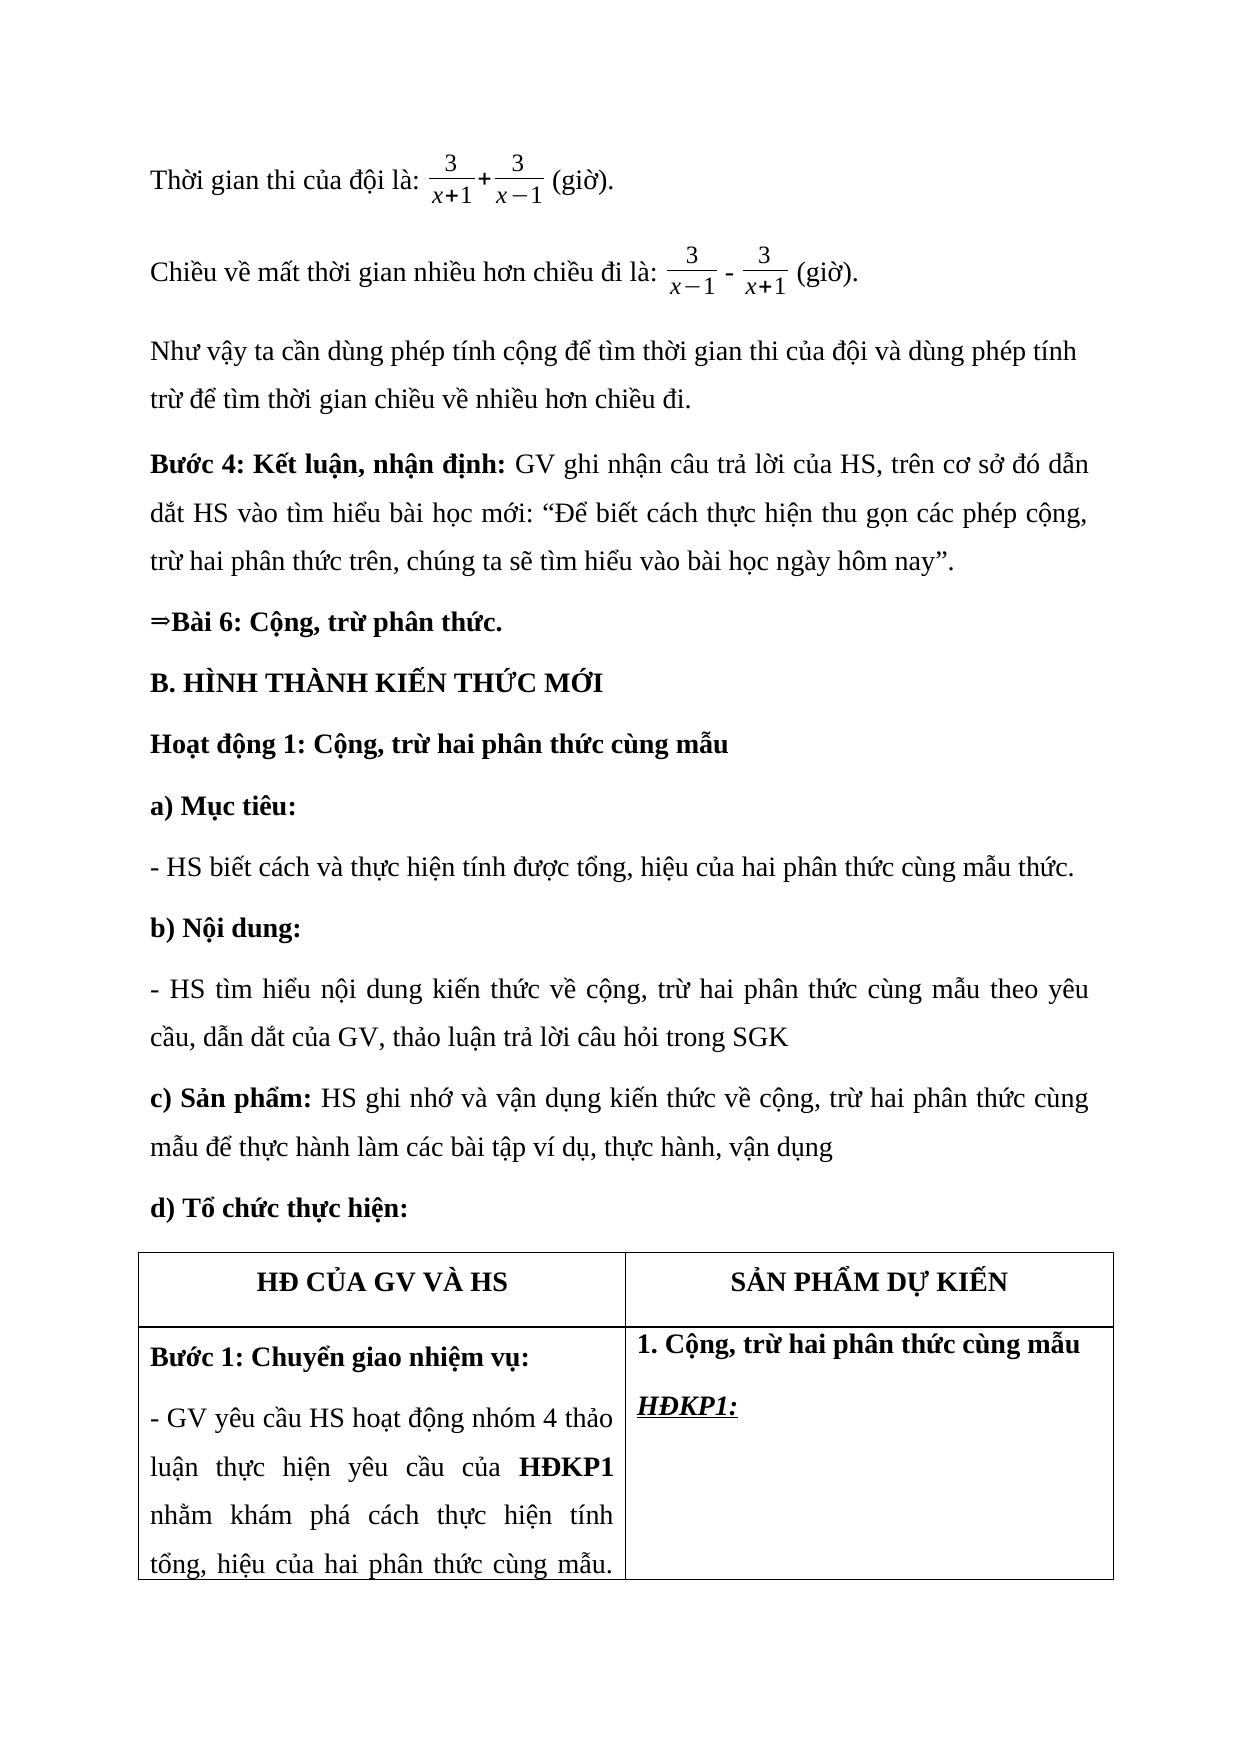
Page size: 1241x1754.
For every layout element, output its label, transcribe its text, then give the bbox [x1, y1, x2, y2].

text - HS biết cách và thực hiện tính được tổng, hiệu của hai phân thức cùng mẫu thức. [150, 849, 1090, 882]
text - HS tìm hiểu nội dung kiến thức về cộng, trừ hai phân thức cùng mẫu theo yêu cầu, dẫn dắt của GV, thảo luận trả lời câu hỏi trong SGK [150, 972, 1090, 1053]
text d) Tổ chức thực hiện: [150, 1191, 1090, 1223]
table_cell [139, 1328, 625, 1579]
text c) Sản phẩm: HS ghi nhớ và vận dụng kiến thức về cộng, trừ hai phân thức cùng mẫu để thực hành làm các bài tập ví dụ, thực hành, vận dụng [150, 1081, 1090, 1162]
text Như vậy ta cần dùng phép tính cộng để tìm thời gian thi của đội và dùng phép tính trừ để tìm thời gian chiều về nhiều hơn chiều đi. [150, 333, 1090, 414]
text B. HÌNH THÀNH KIẾN THỨC MỚI [150, 666, 1090, 699]
table_header SẢN PHẨM DỰ KIẾN [626, 1253, 1113, 1326]
text Chiều về mất thời gian nhiều hơn chiều đi là: - (giờ). [150, 242, 1090, 301]
text a) Mục tiêu: [150, 788, 1090, 821]
text Thời gian thi của đội là: (giờ). [150, 150, 1090, 209]
text Hoạt động 1: Cộng, trừ hai phân thức cùng mẫu [150, 727, 1090, 760]
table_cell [626, 1328, 1113, 1579]
text b) Nội dung: [150, 911, 1090, 943]
table_header HĐ CỦA GV VÀ HS [139, 1253, 625, 1326]
text Bước 4: Kết luận, nhận định: GV ghi nhận câu trả lời của HS, trên cơ sở đó dẫn dắt HS vào tìm hiểu bài học mới: “Để biết cách thực hiện thu gọn các phép cộng, trừ hai phân thức trên, chúng ta sẽ tìm hiểu vào bài học ngày hôm nay”. [150, 447, 1090, 577]
text Bài 6: Cộng, trừ phân thức. [150, 605, 1090, 638]
